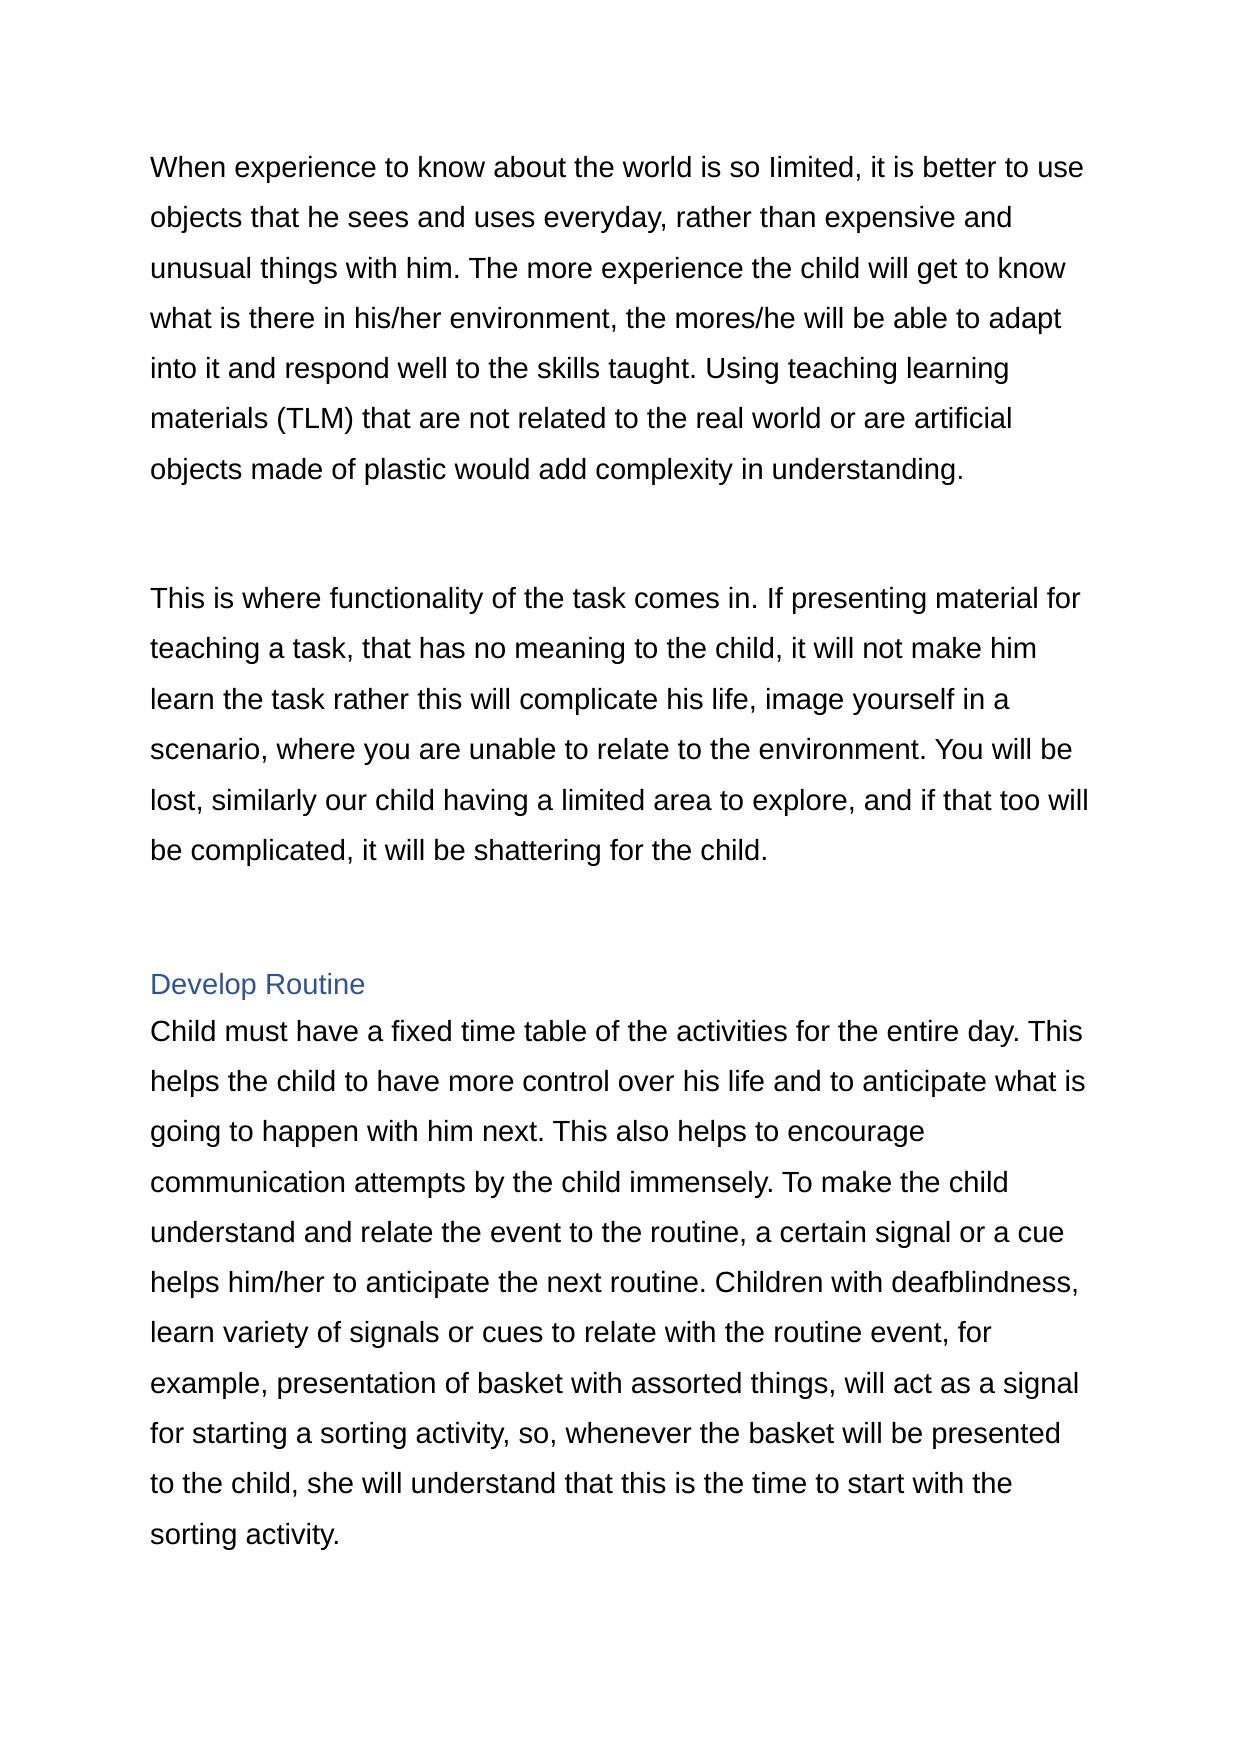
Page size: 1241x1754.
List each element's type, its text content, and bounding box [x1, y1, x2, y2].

text Child must have a fixed time table of the activities for the entire day. This helps the child to have more control over his life and to anticipate what is going to happen with him next. This also helps to encourage communication attempts by the child immensely. To make the child understand and relate the event to the routine, a certain signal or a cue helps him/her to anticipate the next routine. Children with deafblindness, learn variety of signals or cues to relate with the routine event, for example, presentation of basket with assorted things, will act as a signal for starting a sorting activity, so, whenever the basket will be presented to the child, she will understand that this is the time to start with the sorting activity. [150, 1014, 1090, 1550]
text When experience to know about the world is so Iimited, it is better to use objects that he sees and uses everyday, rather than expensive and unusual things with him. The more experience the child will get to know what is there in his/her environment, the mores/he will be able to adapt into it and respond well to the skills taught. Using teaching learning materials (TLM) that are not related to the real world or are artificial objects made of plastic would add complexity in understanding. [150, 150, 1090, 485]
subtitle Develop Routine [150, 967, 1090, 1000]
text This is where functionality of the task comes in. If presenting material for teaching a task, that has no meaning to the child, it will not make him learn the task rather this will complicate his life, image yourself in a scenario, where you are unable to relate to the environment. You will be lost, similarly our child having a limited area to explore, and if that too will be complicated, it will be shattering for the child. [150, 581, 1090, 866]
